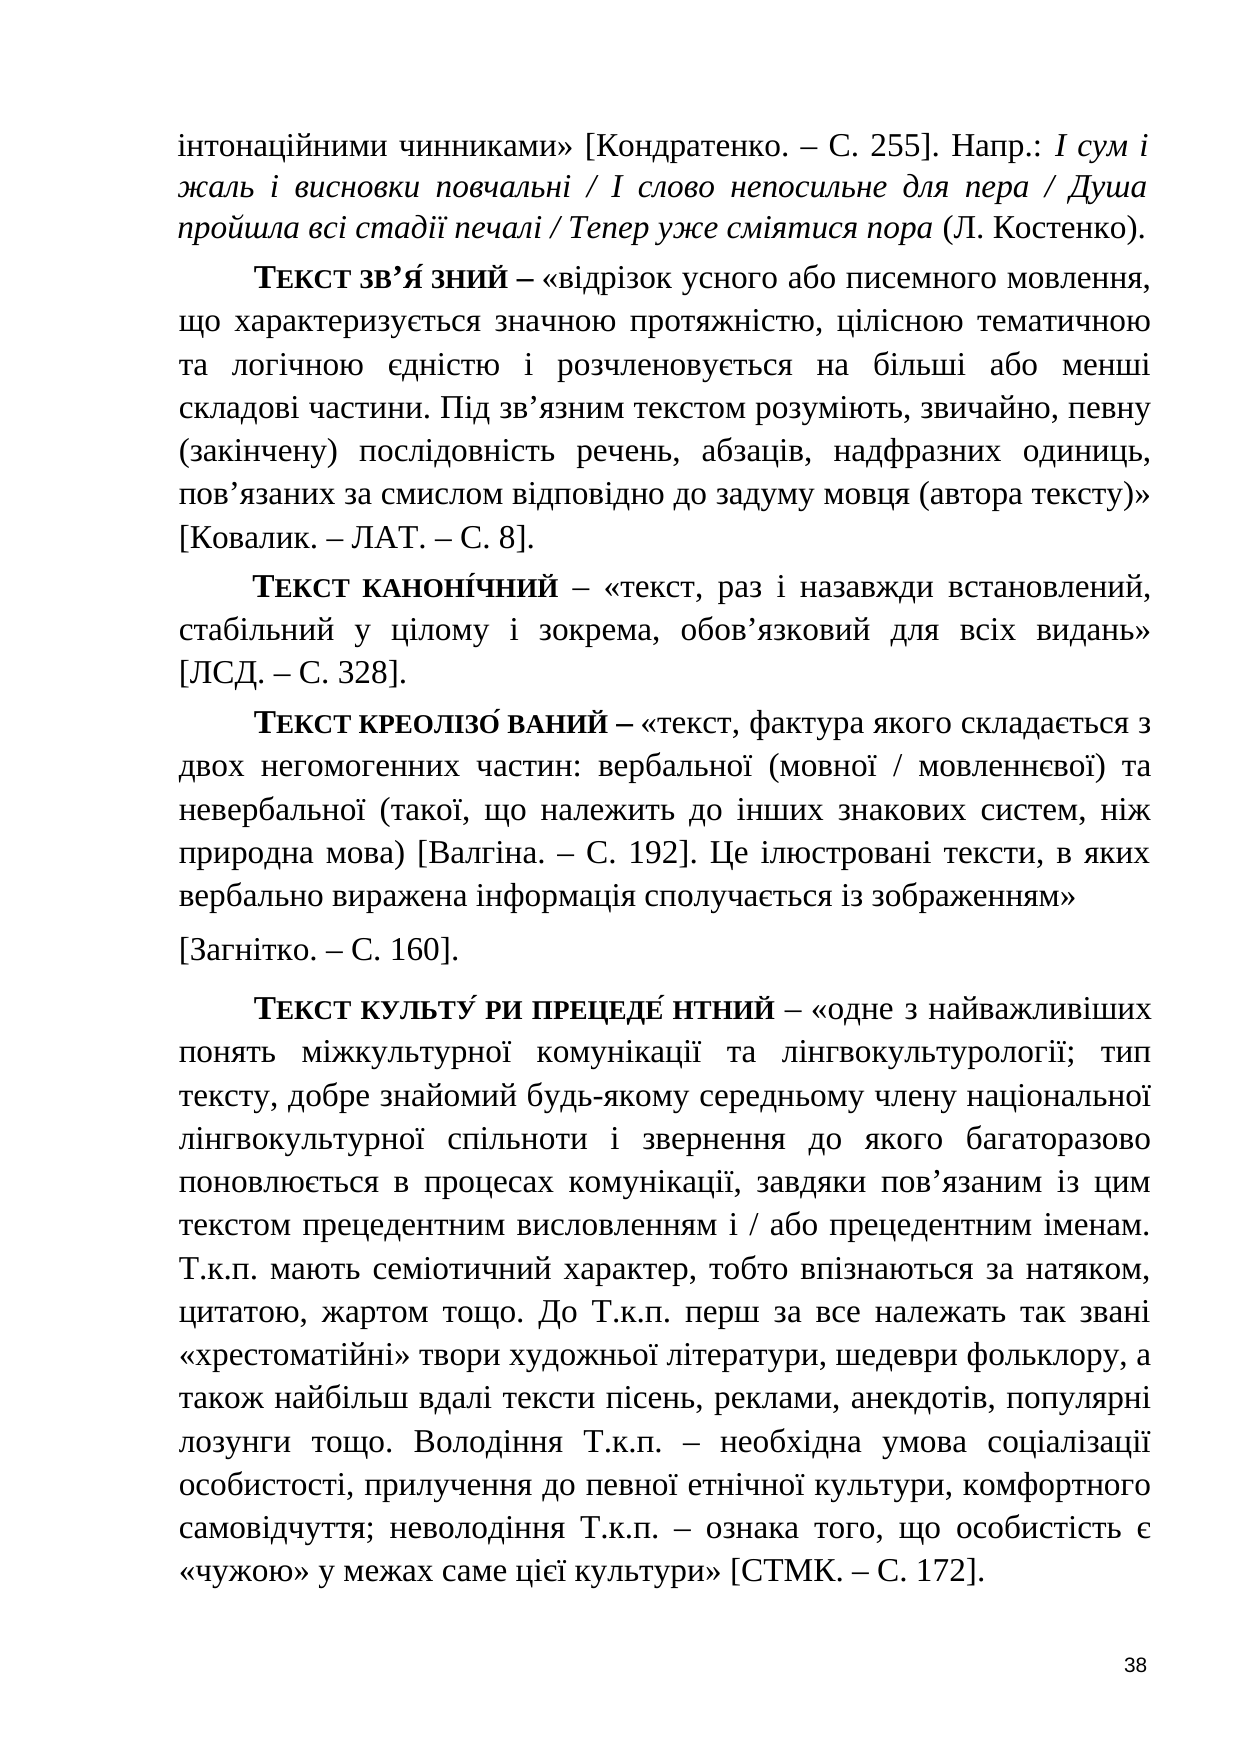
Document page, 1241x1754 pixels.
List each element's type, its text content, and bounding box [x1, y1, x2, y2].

text інтонаційними чинниками» [Кондратенко. – С. 255]. Напр.: І сум і жаль і висновки повчальні / І слово непосильне для пера / Душа пройшла всі стадії печалі / Тепер уже сміятися пора (Л. Костенко). [177, 125, 1152, 246]
text ТЕКСТ КРЕОЛІЗО́ ВАНИЙ – «текст, фактура якого складається з двох негомогенних частин: вербальної (мовної / мовленнєвої) та невербальної (такої, що належить до інших знакових систем, ніж природна мова) [Валгіна. – С. 192]. Це ілюстровані тексти, в яких вербально виражена інформація сполучається із зображенням» [178, 702, 1152, 913]
text ТЕКСТ КАНОНІ́ЧНИЙ – «текст, раз і назавжди встановлений, стабільний у цілому і зокрема, обов’язковий для всіх видань» [ЛСД. – С. 328]. [178, 566, 1152, 691]
text ТЕКСТ ЗВ’Я́ ЗНИЙ – «відрізок усного або писемного мовлення, що характеризується значною протяжністю, цілісною тематичною та логічною єдністю і розчленовується на більші або менші складові частини. Під зв’язним текстом розуміють, звичайно, певну (закінчену) послідовність речень, абзаців, надфразних одиниць, пов’язаних за смислом відповідно до задуму мовця (автора тексту)» [Ковалик. – ЛАТ. – С. 8]. [178, 257, 1152, 555]
text ТЕКСТ КУЛЬТУ́ РИ ПРЕЦЕДЕ́ НТНИЙ – «одне з найважливіших понять міжкультурної комунікації та лінгвокультурології; тип тексту, добре знайомий будь-якому середньому члену національної лінгвокультурної спільноти і звернення до якого багаторазово поновлюється в процесах комунікації, завдяки пов’язаним із цим текстом прецедентним висловленням і / або прецедентним іменам. Т.к.п. мають семіотичний характер, тобто впізнаються за натяком, цитатою, жартом тощо. До Т.к.п. перш за все належать так звані «хрестоматійні» твори художньої літератури, шедеври фольклору, а також найбільш вдалі тексти пісень, реклами, анекдотів, популярні лозунги тощо. Володіння Т.к.п. – необхідна умова соціалізації особистості, прилучення до певної етнічної культури, комфортного самовідчуття; неволодіння Т.к.п. – ознака того, що особистість є «чужою» у межах саме цієї культури» [СТМК. – С. 172]. [178, 988, 1152, 1589]
text [Загнітко. – С. 160]. [178, 929, 1152, 967]
